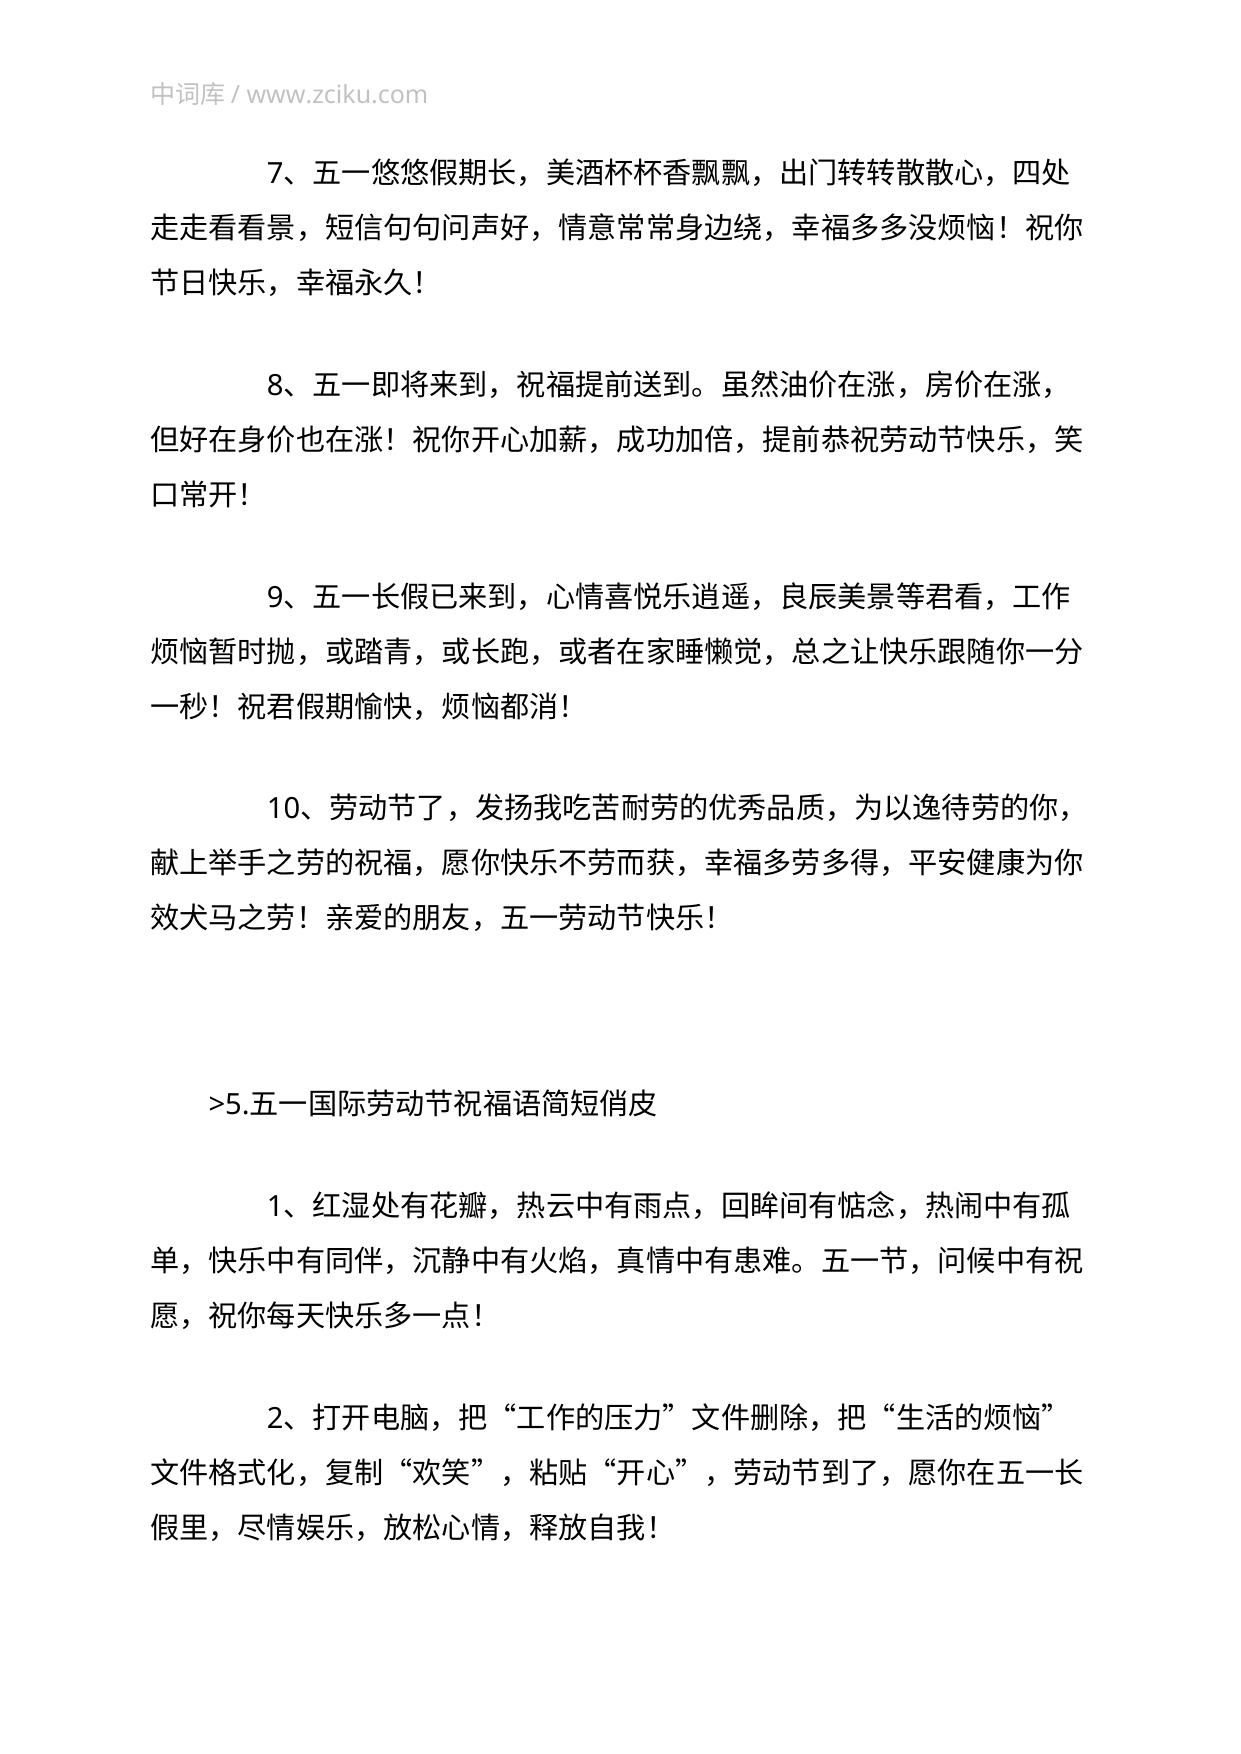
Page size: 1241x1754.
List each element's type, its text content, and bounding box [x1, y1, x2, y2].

text >5.五一国际劳动节祝福语简短俏皮 [150, 1081, 1090, 1123]
text 9、五一长假已来到，心情喜悦乐逍遥，良辰美景等君看，工作烦恼暂时抛，或踏青，或长跑，或者在家睡懒觉，总之让快乐跟随你一分一秒！祝君假期愉快，烦恼都消！ [150, 573, 1090, 726]
text 7、五一悠悠假期长，美酒杯杯香飘飘，出门转转散散心，四处走走看看景，短信句句问声好，情意常常身边绕，幸福多多没烦恼！祝你节日快乐，幸福永久！ [150, 150, 1090, 302]
text 8、五一即将来到，祝福提前送到。虽然油价在涨，房价在涨，但好在身价也在涨！祝你开心加薪，成功加倍，提前恭祝劳动节快乐，笑口常开！ [150, 362, 1090, 514]
text 1、红湿处有花瓣，热云中有雨点，回眸间有惦念，热闹中有孤单，快乐中有同伴，沉静中有火焰，真情中有患难。五一节，问候中有祝愿，祝你每天快乐多一点！ [150, 1183, 1090, 1335]
text 2、打开电脑，把“工作的压力”文件删除，把“生活的烦恼”文件格式化，复制“欢笑”，粘贴“开心”，劳动节到了，愿你在五一长假里，尽情娱乐，放松心情，释放自我！ [150, 1394, 1090, 1547]
text 10、劳动节了，发扬我吃苦耐劳的优秀品质，为以逸待劳的你，献上举手之劳的祝福，愿你快乐不劳而获，幸福多劳多得，平安健康为你效犬马之劳！亲爱的朋友，五一劳动节快乐！ [150, 785, 1090, 937]
